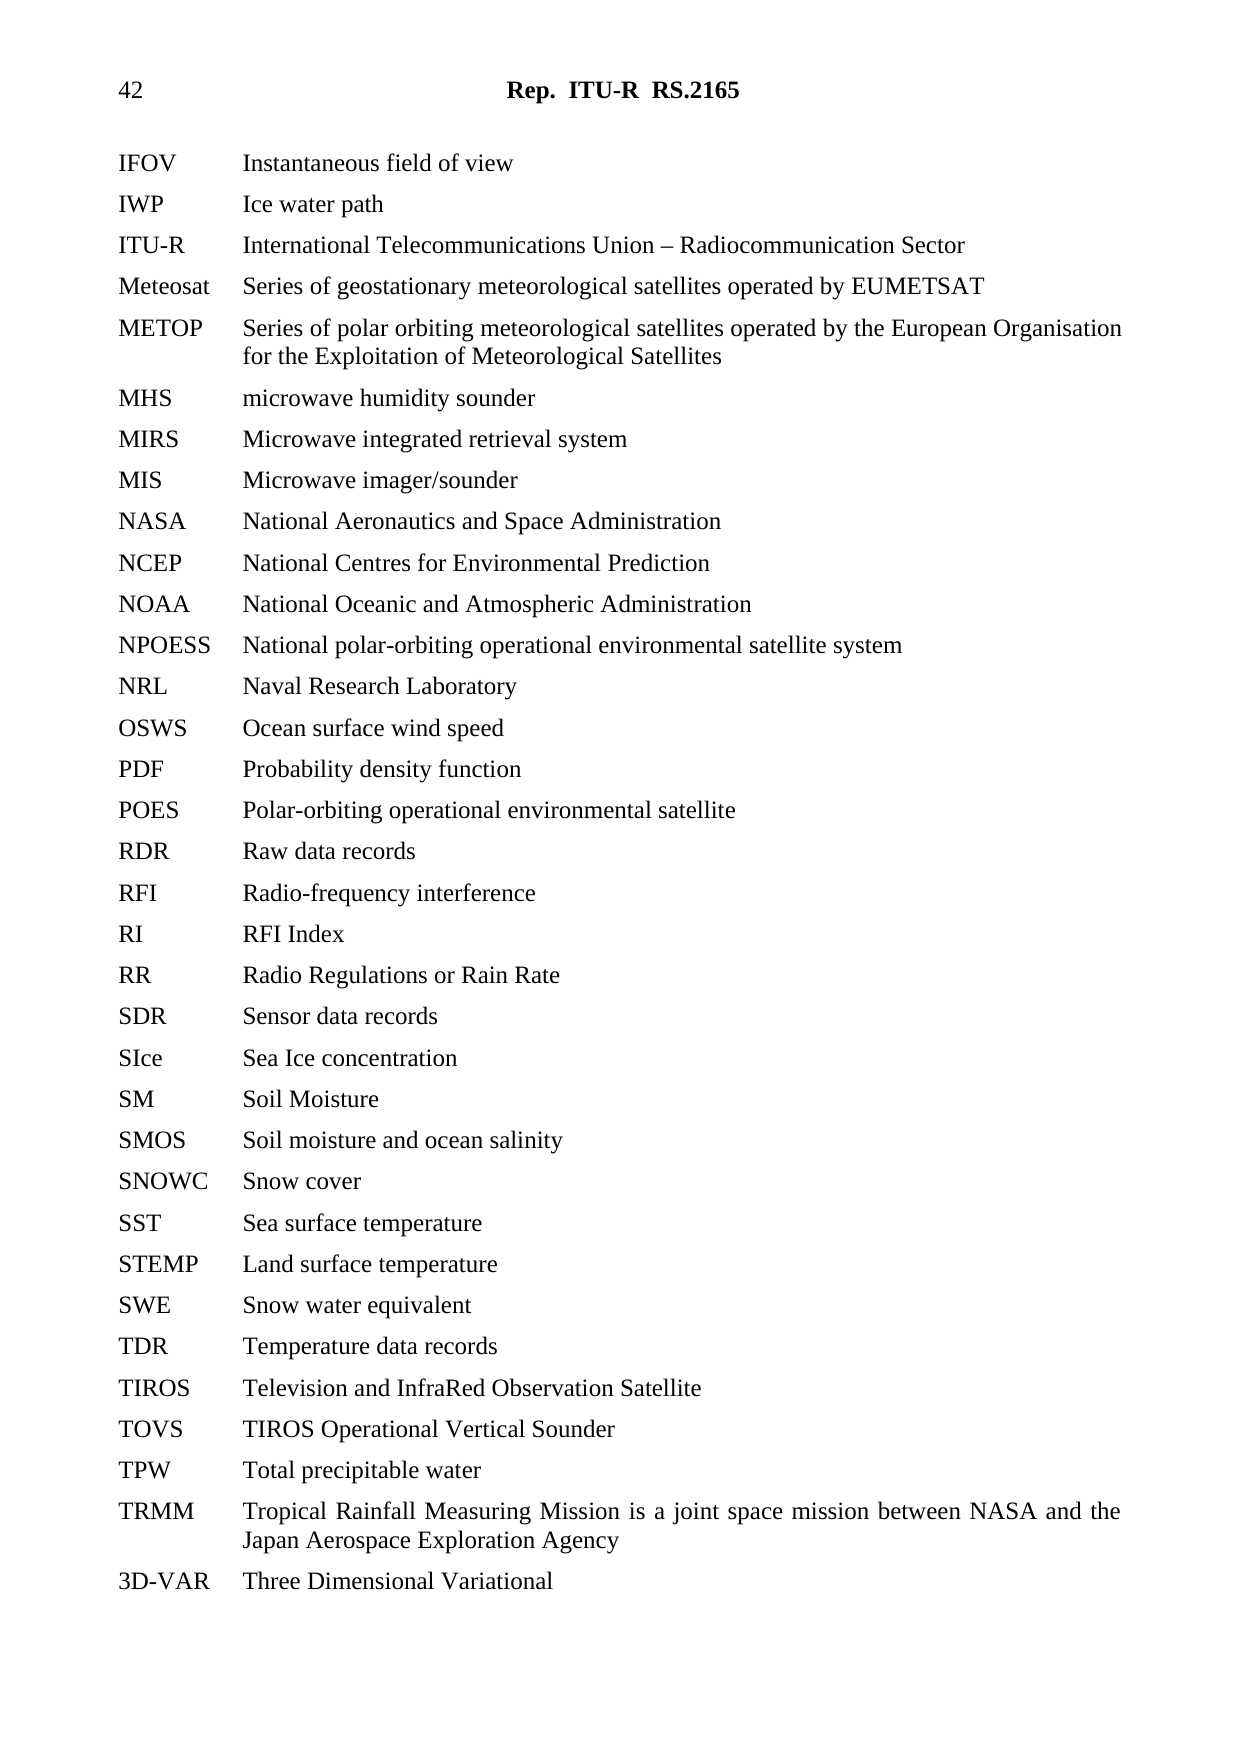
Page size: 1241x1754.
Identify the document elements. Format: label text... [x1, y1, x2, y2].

text METOP Series of polar orbiting meteorological satellites operated by the European Organisation for the Exploitation of Meteorological Satellites [118, 313, 1122, 370]
text MHS microwave humidity sounder [118, 383, 1122, 411]
text TIROS Television and InfraRed Observation Satellite [118, 1373, 1122, 1401]
text POES Polar-orbiting operational environmental satellite [118, 795, 1122, 824]
text NASA National Aeronautics and Space Administration [118, 506, 1122, 535]
text MIS Microwave imager/sounder [118, 465, 1122, 494]
text SDR Sensor data records [118, 1001, 1122, 1030]
text SST Sea surface temperature [118, 1208, 1122, 1236]
text 3D-VAR Three Dimensional Variational [118, 1566, 1122, 1595]
text SMOS Soil moisture and ocean salinity [118, 1125, 1122, 1154]
text SM Soil Moisture [118, 1084, 1122, 1113]
text TPW Total precipitable water [118, 1455, 1122, 1484]
text RR Radio Regulations or Rain Rate [118, 960, 1122, 989]
text IFOV Instantaneous field of view [118, 148, 1122, 176]
text SNOWC Snow cover [118, 1166, 1122, 1195]
text TRMM Tropical Rainfall Measuring Mission is a joint space mission between NASA and the Japan Aerospace Exploration Agency [118, 1496, 1122, 1554]
text NRL Naval Research Laboratory [118, 671, 1122, 700]
text ITU-R International Telecommunications – Radiocommunication Sector [118, 230, 1122, 259]
text OSWS Ocean surface wind speed [118, 713, 1122, 741]
text TDR Temperature data records [118, 1331, 1122, 1360]
text Meteosat Series of geostationary meteorological satellites operated by EUMETSAT [118, 271, 1122, 300]
text RFI Radio-frequency interference [118, 878, 1122, 906]
text NPOESS National polar-orbiting operational environmental satellite system [118, 630, 1122, 659]
text TOVS TIROS Operational Vertical Sounder [118, 1414, 1122, 1443]
text STEMP Land surface temperature [118, 1249, 1122, 1278]
text IWP Ice water path [118, 189, 1122, 218]
text MIRS Microwave integrated retrieval system [118, 424, 1122, 453]
text SWE Snow water equivalent [118, 1290, 1122, 1319]
text PDF Probability density function [118, 754, 1122, 783]
text SIce Sea Ice concentration [118, 1043, 1122, 1071]
text RDR Raw data records [118, 836, 1122, 865]
text NOAA National Oceanic and Atmospheric Administration [118, 589, 1122, 618]
text RI RFI Index [118, 919, 1122, 948]
text NCEP National Centres for Environmental Prediction [118, 548, 1122, 576]
